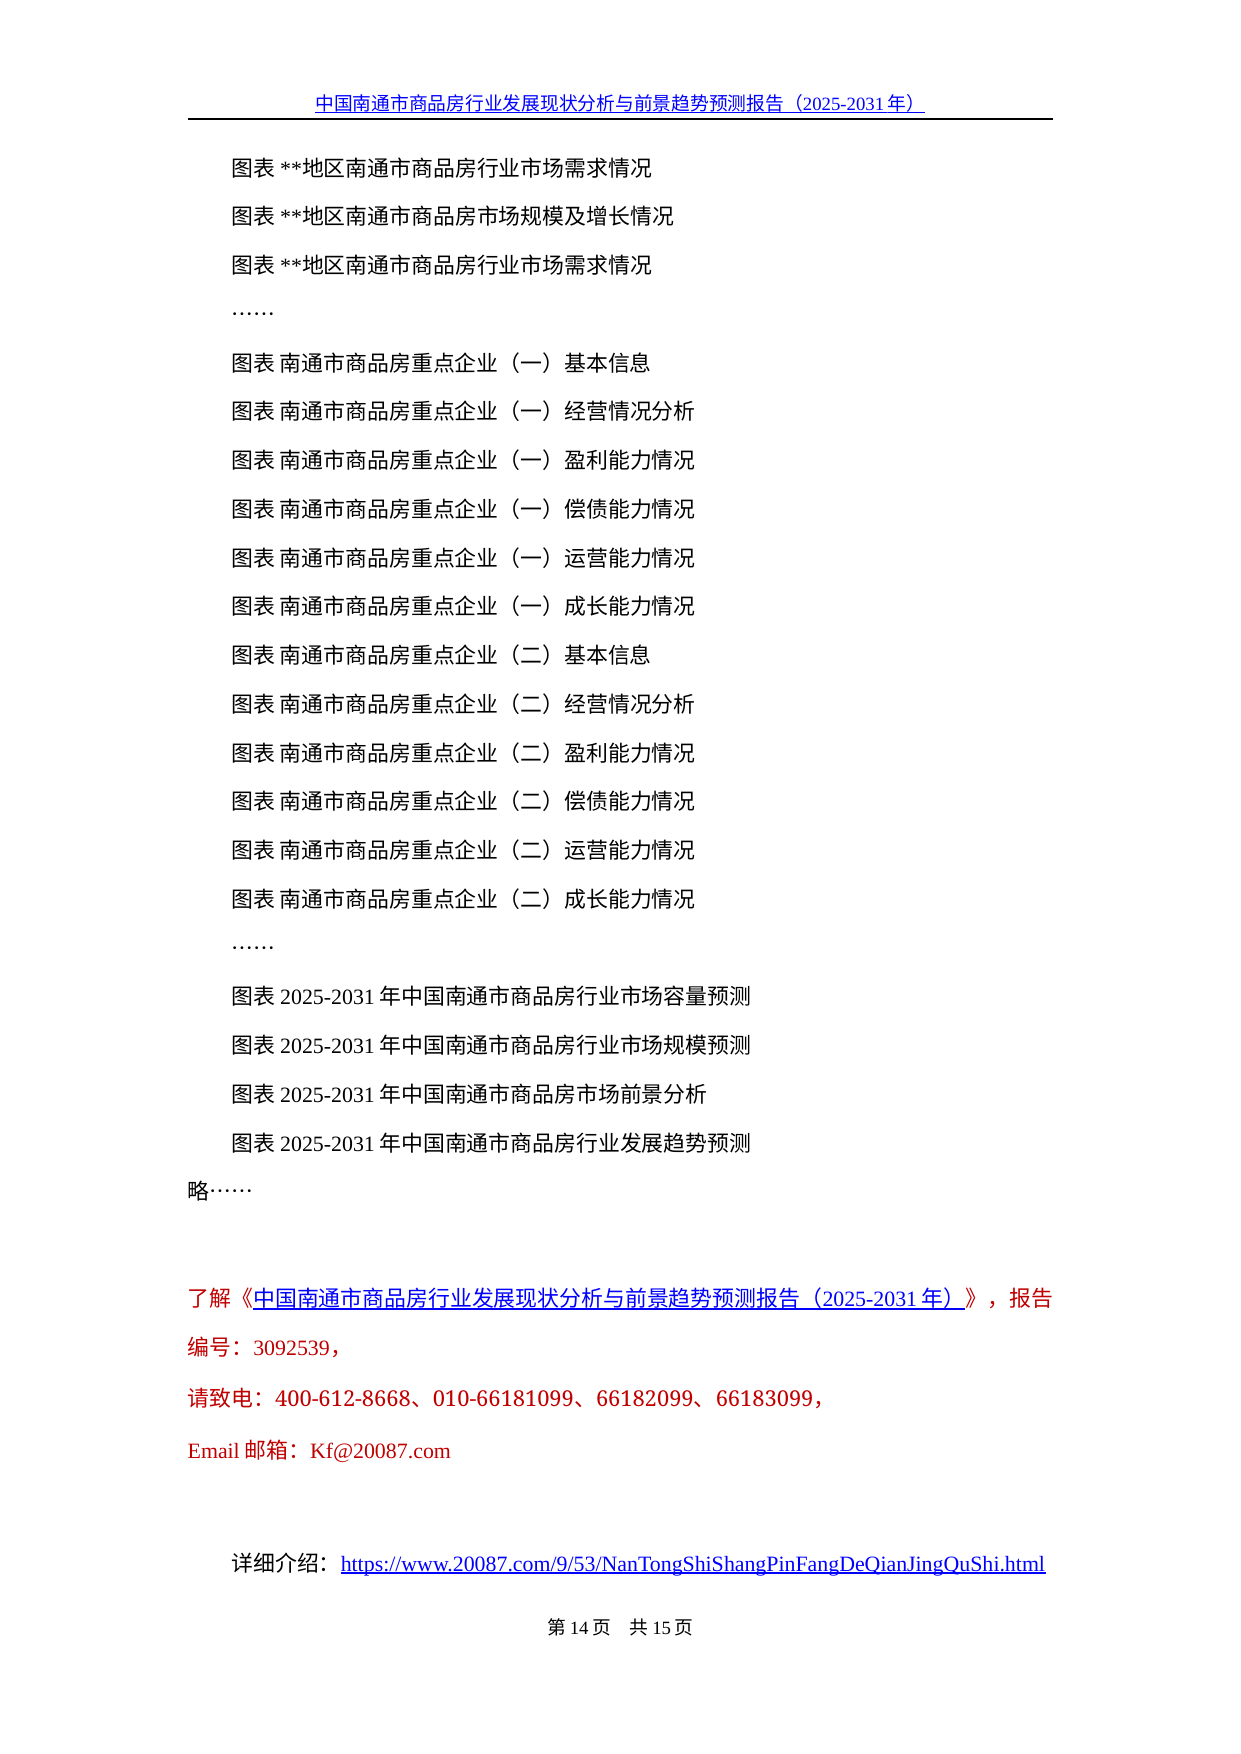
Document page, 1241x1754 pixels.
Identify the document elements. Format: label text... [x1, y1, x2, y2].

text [187, 150, 1053, 1206]
text 详细介绍：https://www.20087.com/9/53/NanTongShiShangPinFangDeQianJingQuShi.html [187, 1545, 1053, 1578]
text 了解《中国南通市商品房行业发展现状分析与前景趋势预测报告（2025-2031年）》，报告编号：3092539， [187, 1280, 1053, 1362]
text 请致电：400-612-8668、010-66181099、66182099、66183099， [187, 1381, 1053, 1413]
text Email邮箱：Kf@20087.com [187, 1432, 1053, 1465]
